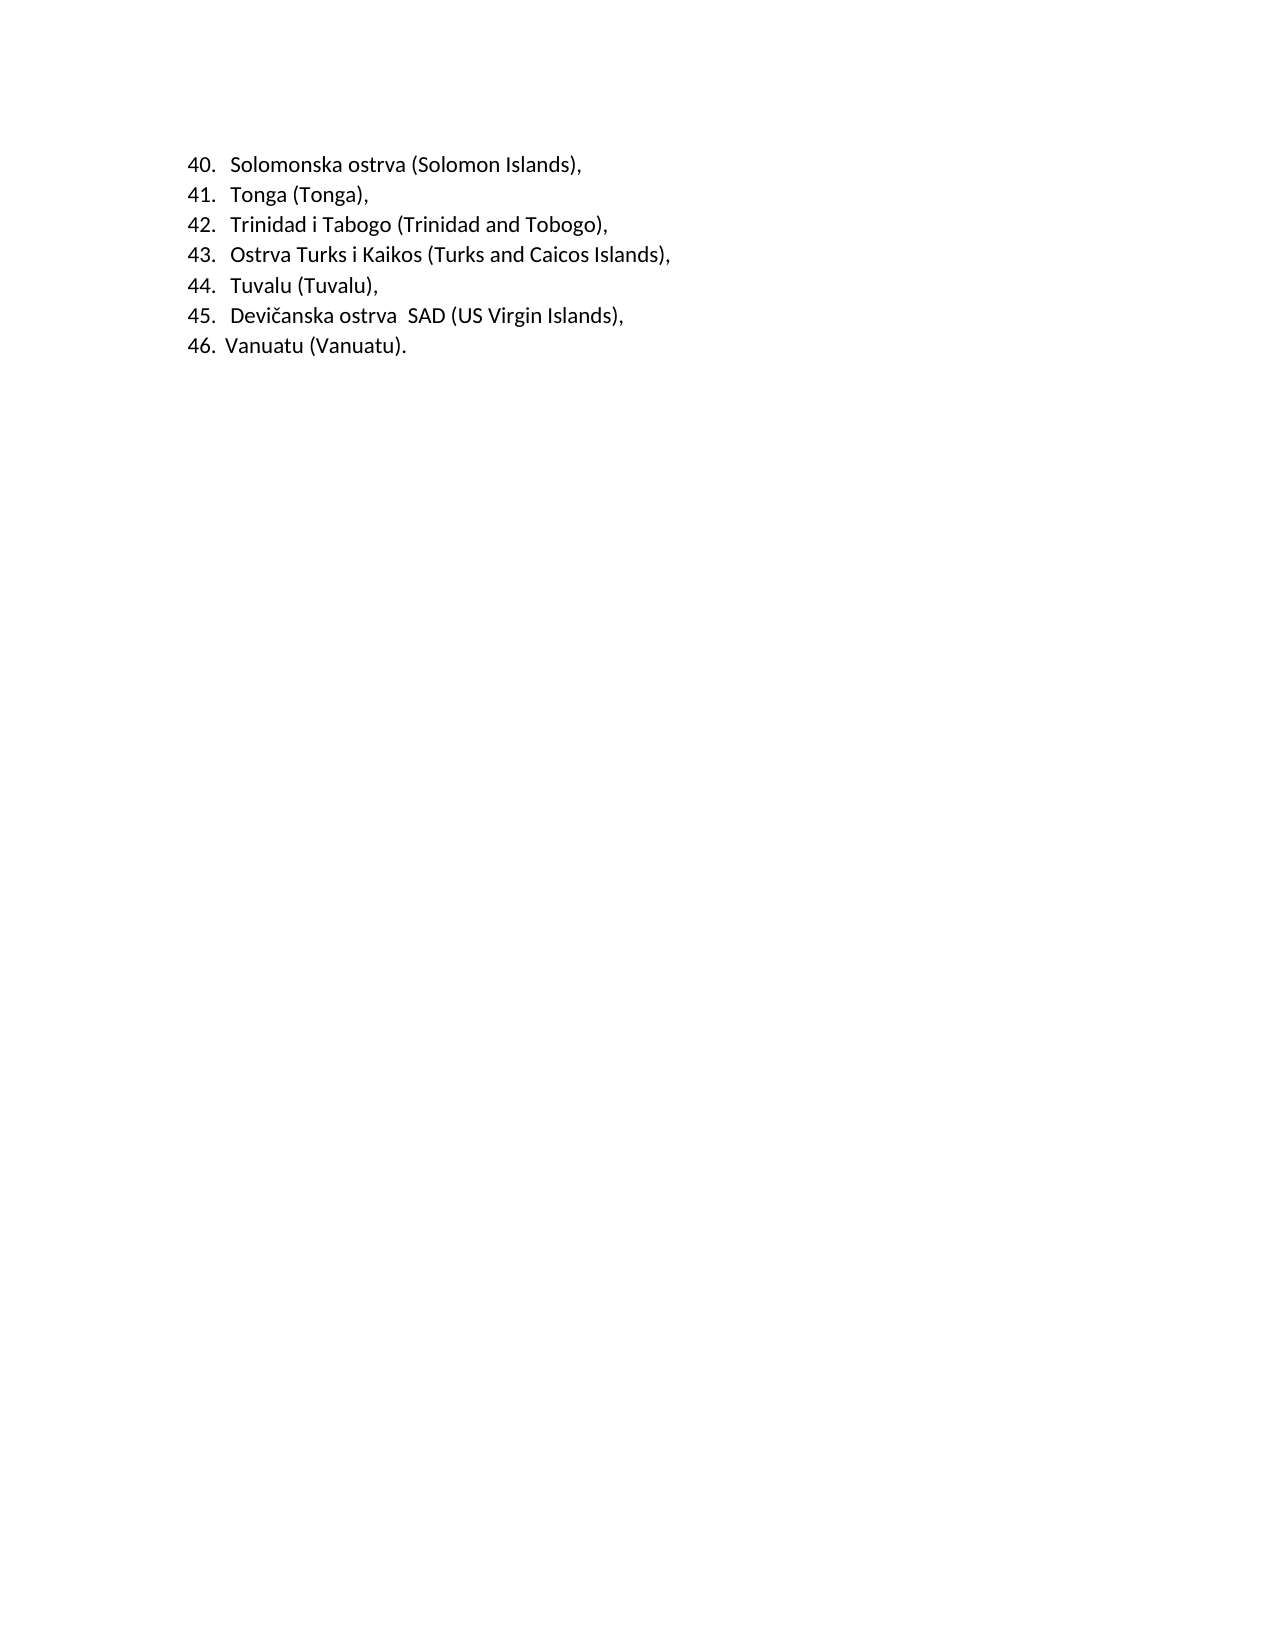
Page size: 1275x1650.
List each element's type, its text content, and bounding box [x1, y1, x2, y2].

list Tonga (Tonga), [187, 180, 1125, 208]
list Solomonska ostrva (Solomon Islands), [187, 150, 1125, 178]
list Tuvalu (Tuvalu), [187, 271, 1125, 299]
list Trinidad i Tabogo (Trinidad and Tobogo), [187, 210, 1125, 238]
list Vanuatu (Vanuatu). [187, 331, 1125, 359]
list Ostrva Turks i Kaikos (Turks and Caicos Islands), [187, 241, 1125, 269]
list Devičanska ostrva SAD (US Virgin Islands), [187, 301, 1125, 329]
